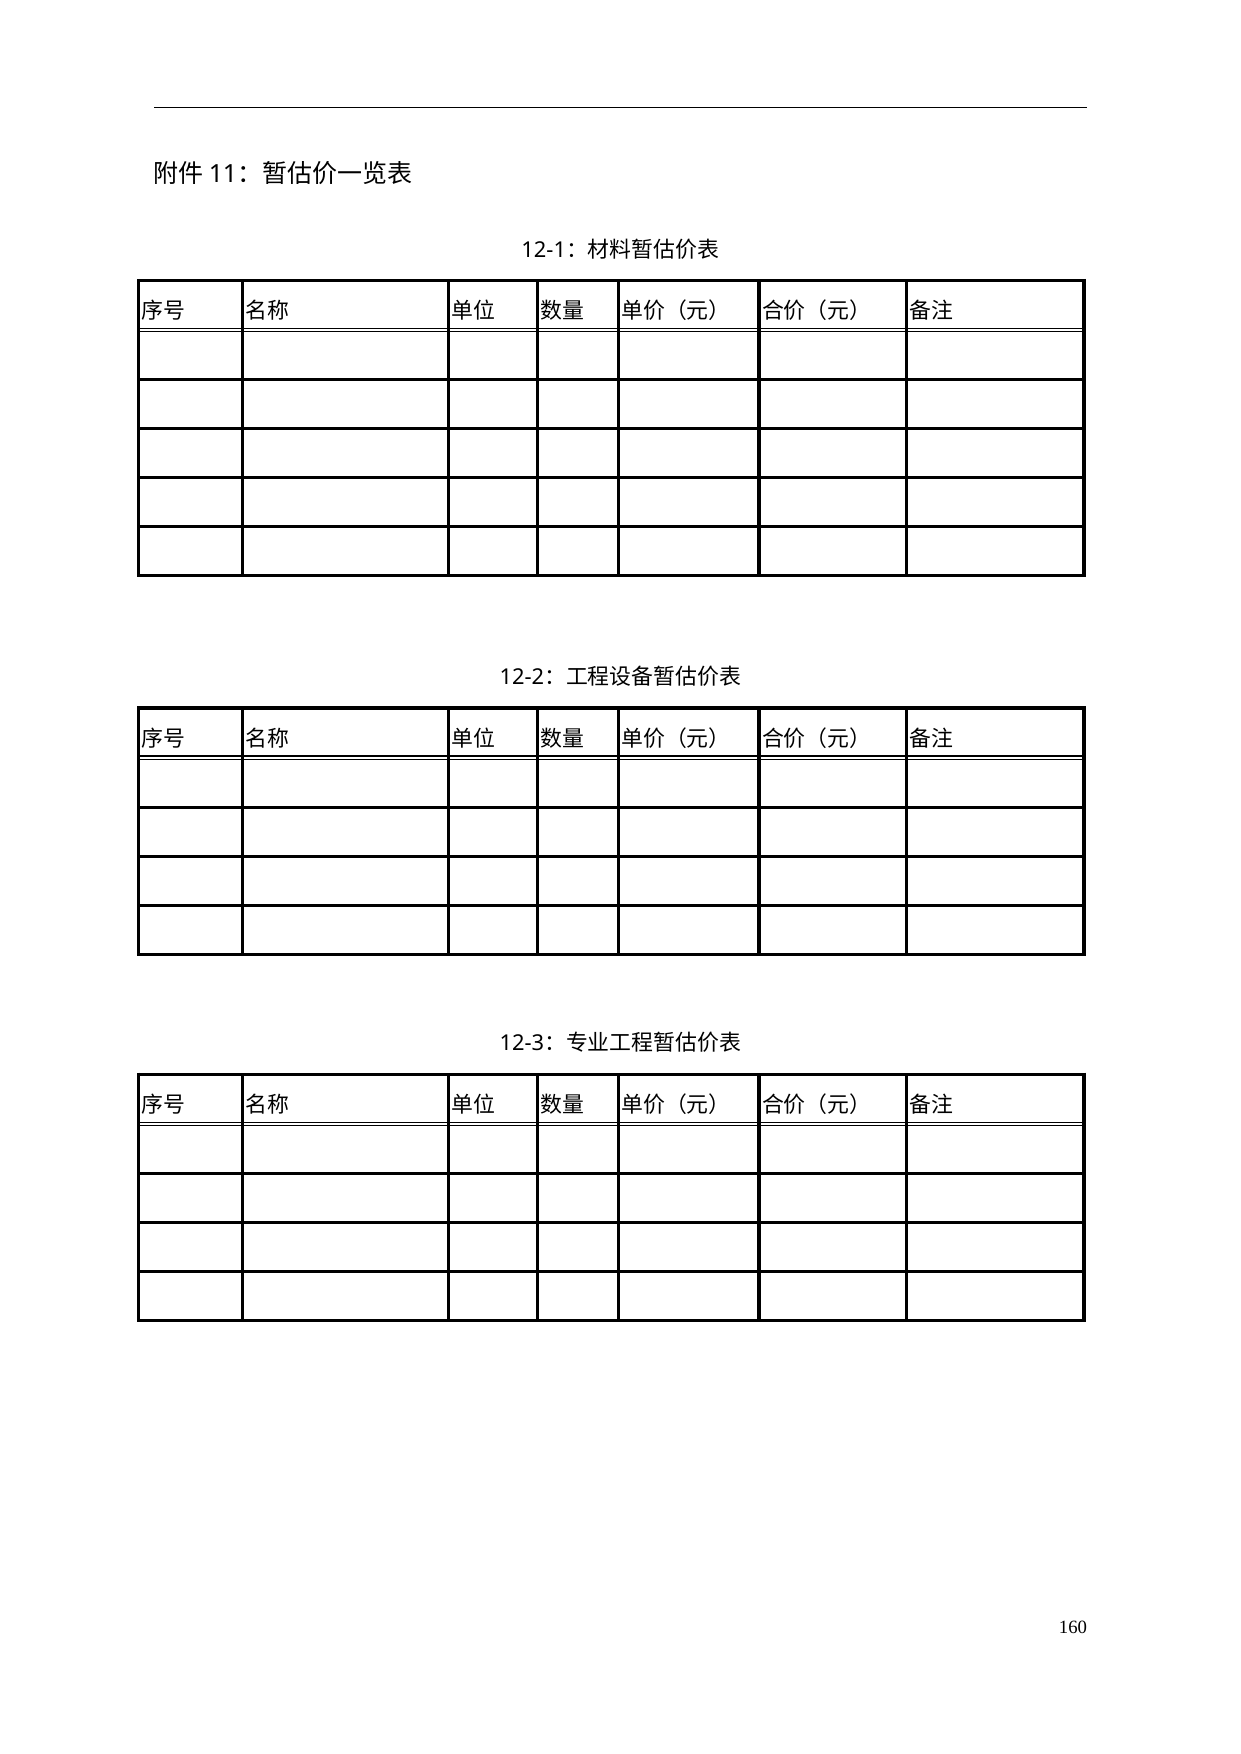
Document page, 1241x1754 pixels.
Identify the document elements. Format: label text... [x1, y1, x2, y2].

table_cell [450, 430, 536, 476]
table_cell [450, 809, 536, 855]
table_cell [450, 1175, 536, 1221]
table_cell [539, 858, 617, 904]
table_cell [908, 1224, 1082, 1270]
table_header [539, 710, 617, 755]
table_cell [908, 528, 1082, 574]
text 12-3：专业工程暂估价表 [153, 1014, 1087, 1060]
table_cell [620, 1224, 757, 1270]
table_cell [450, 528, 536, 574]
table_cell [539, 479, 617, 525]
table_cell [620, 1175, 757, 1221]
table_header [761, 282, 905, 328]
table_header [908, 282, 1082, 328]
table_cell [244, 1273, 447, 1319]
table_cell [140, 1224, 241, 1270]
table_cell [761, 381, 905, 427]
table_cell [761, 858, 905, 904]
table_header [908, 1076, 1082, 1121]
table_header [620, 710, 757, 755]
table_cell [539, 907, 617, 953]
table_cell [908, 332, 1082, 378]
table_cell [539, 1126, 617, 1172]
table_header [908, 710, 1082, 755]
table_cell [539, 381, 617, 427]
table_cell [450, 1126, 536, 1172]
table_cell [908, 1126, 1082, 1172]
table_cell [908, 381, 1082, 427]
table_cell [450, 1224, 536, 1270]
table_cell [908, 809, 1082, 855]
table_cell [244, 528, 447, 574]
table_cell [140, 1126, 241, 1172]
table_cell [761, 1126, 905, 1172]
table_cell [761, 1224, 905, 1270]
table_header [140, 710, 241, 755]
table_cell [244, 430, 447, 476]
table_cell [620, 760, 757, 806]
text 12-1：材料暂估价表 [153, 220, 1087, 266]
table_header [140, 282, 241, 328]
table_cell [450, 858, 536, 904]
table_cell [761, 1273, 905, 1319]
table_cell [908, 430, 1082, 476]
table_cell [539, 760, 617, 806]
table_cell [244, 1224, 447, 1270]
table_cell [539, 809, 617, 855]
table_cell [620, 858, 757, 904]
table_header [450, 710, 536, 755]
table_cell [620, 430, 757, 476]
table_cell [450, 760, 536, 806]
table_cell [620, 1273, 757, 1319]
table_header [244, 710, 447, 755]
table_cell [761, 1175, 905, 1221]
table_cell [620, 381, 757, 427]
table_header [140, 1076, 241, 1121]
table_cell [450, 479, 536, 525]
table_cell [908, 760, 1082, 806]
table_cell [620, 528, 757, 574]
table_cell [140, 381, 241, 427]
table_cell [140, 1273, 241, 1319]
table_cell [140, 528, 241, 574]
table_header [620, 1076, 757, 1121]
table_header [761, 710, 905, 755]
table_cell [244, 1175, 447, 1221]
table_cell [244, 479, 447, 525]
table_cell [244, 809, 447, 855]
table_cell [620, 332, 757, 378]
text 附件11：暂估价一览表 [153, 153, 1087, 190]
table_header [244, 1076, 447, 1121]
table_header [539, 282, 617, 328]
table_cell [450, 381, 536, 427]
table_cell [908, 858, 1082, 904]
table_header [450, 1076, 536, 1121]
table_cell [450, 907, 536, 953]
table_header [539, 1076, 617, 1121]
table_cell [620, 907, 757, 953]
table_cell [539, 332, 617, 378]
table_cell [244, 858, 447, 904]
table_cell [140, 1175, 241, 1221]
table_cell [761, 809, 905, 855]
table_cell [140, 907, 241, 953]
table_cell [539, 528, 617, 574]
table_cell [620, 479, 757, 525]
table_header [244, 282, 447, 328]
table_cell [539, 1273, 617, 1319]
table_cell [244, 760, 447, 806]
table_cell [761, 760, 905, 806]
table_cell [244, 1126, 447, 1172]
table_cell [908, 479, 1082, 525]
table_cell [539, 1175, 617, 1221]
text 12-2：工程设备暂估价表 [153, 648, 1087, 694]
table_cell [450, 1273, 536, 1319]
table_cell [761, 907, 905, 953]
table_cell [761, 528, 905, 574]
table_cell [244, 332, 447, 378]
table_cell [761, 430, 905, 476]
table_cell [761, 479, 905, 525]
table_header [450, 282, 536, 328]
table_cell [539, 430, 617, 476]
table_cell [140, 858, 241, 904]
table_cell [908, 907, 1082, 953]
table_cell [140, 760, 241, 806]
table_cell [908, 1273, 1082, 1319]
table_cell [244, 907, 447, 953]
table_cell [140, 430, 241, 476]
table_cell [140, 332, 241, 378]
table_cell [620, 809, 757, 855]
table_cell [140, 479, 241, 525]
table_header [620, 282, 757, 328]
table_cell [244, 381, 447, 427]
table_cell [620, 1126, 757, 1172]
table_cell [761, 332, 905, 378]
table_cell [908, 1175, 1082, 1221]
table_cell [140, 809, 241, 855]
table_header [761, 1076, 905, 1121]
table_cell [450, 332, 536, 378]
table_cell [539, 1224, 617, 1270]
